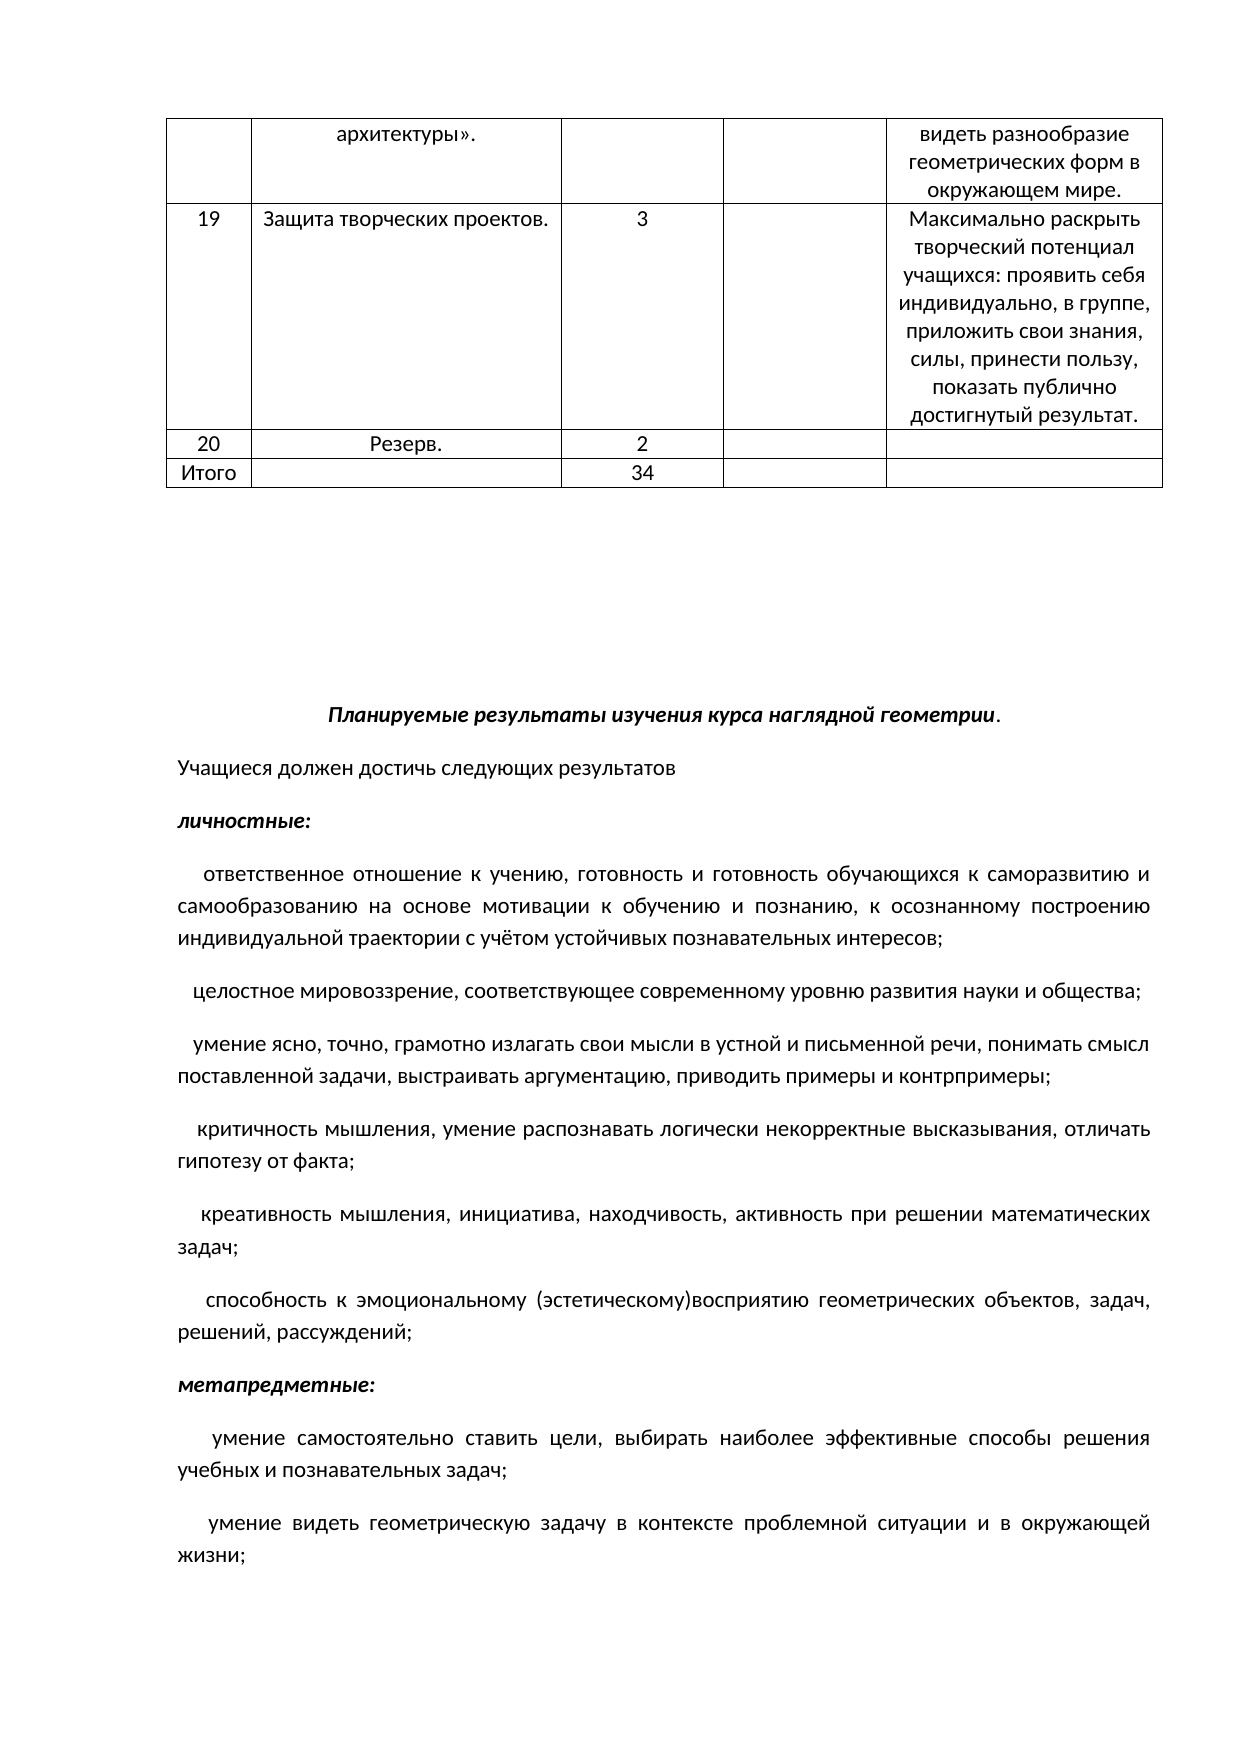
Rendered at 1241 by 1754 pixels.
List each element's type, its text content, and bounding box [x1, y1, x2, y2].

text метапредметные: [177, 1370, 1152, 1398]
table_cell [887, 430, 1162, 457]
table_cell 18 [167, 119, 251, 203]
table_cell 20 [167, 430, 251, 457]
text креативность мышления, инициатива, находчивость, активность при решении математических задач; [177, 1199, 1152, 1260]
text целостное мировоззрение, соответствующее современному уровню развития науки и общества; [177, 976, 1152, 1004]
table_cell 3 [562, 204, 723, 428]
table_cell 2 [562, 430, 723, 457]
table_cell [724, 204, 886, 428]
text умение ясно, точно, грамотно излагать свои мысли в устной и письменной речи, понимать смысл поставленной задачи, выстраивать аргументацию, приводить примеры и контрпримеры; [177, 1029, 1152, 1089]
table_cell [887, 119, 1162, 203]
table_cell 19 [167, 204, 251, 428]
text способность к эмоциональному (эстетическому)восприятию геометрических объектов, задач, решений, рассуждений; [177, 1285, 1152, 1345]
text личностные: [177, 806, 1152, 834]
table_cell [252, 119, 561, 203]
table_cell Итого [167, 459, 251, 487]
table_cell [252, 459, 561, 487]
table_cell [724, 119, 886, 203]
table_cell 1 [562, 119, 723, 203]
text умение видеть геометрическую задачу в контексте проблемной ситуации и в окружающей жизни; [177, 1508, 1152, 1568]
text умение самостоятельно ставить цели, выбирать наиболее эффективные способы решения учебных и познавательных задач; [177, 1423, 1152, 1483]
text ответственное отношение к учению, готовность и готовность обучающихся к саморазвитию и самообразованию на основе мотивации к обучению и познанию, к осознанному построению индивидуальной траектории с учётом устойчивых познавательных интересов; [177, 859, 1152, 951]
table_cell [887, 459, 1162, 487]
table_cell [724, 459, 886, 487]
table_cell Защита творческих проектов. [252, 204, 561, 428]
table_cell [724, 430, 886, 457]
text критичность мышления, умение распознавать логически некорректные высказывания, отличать гипотезу от факта; [177, 1114, 1152, 1174]
text Учащиеся должен достичь следующих результатов [177, 753, 1152, 781]
text Планируемые результаты изучения курса наглядной геометрии. [177, 700, 1152, 728]
table_cell 34 [562, 459, 723, 487]
table_cell Максимально раскрыть творческий потенциал учащихся: проявить себя индивидуально, в группе, приложить свои знания, силы, принести пользу, показать публично достигнутый результат. [887, 204, 1162, 428]
table_cell Резерв. [252, 430, 561, 457]
